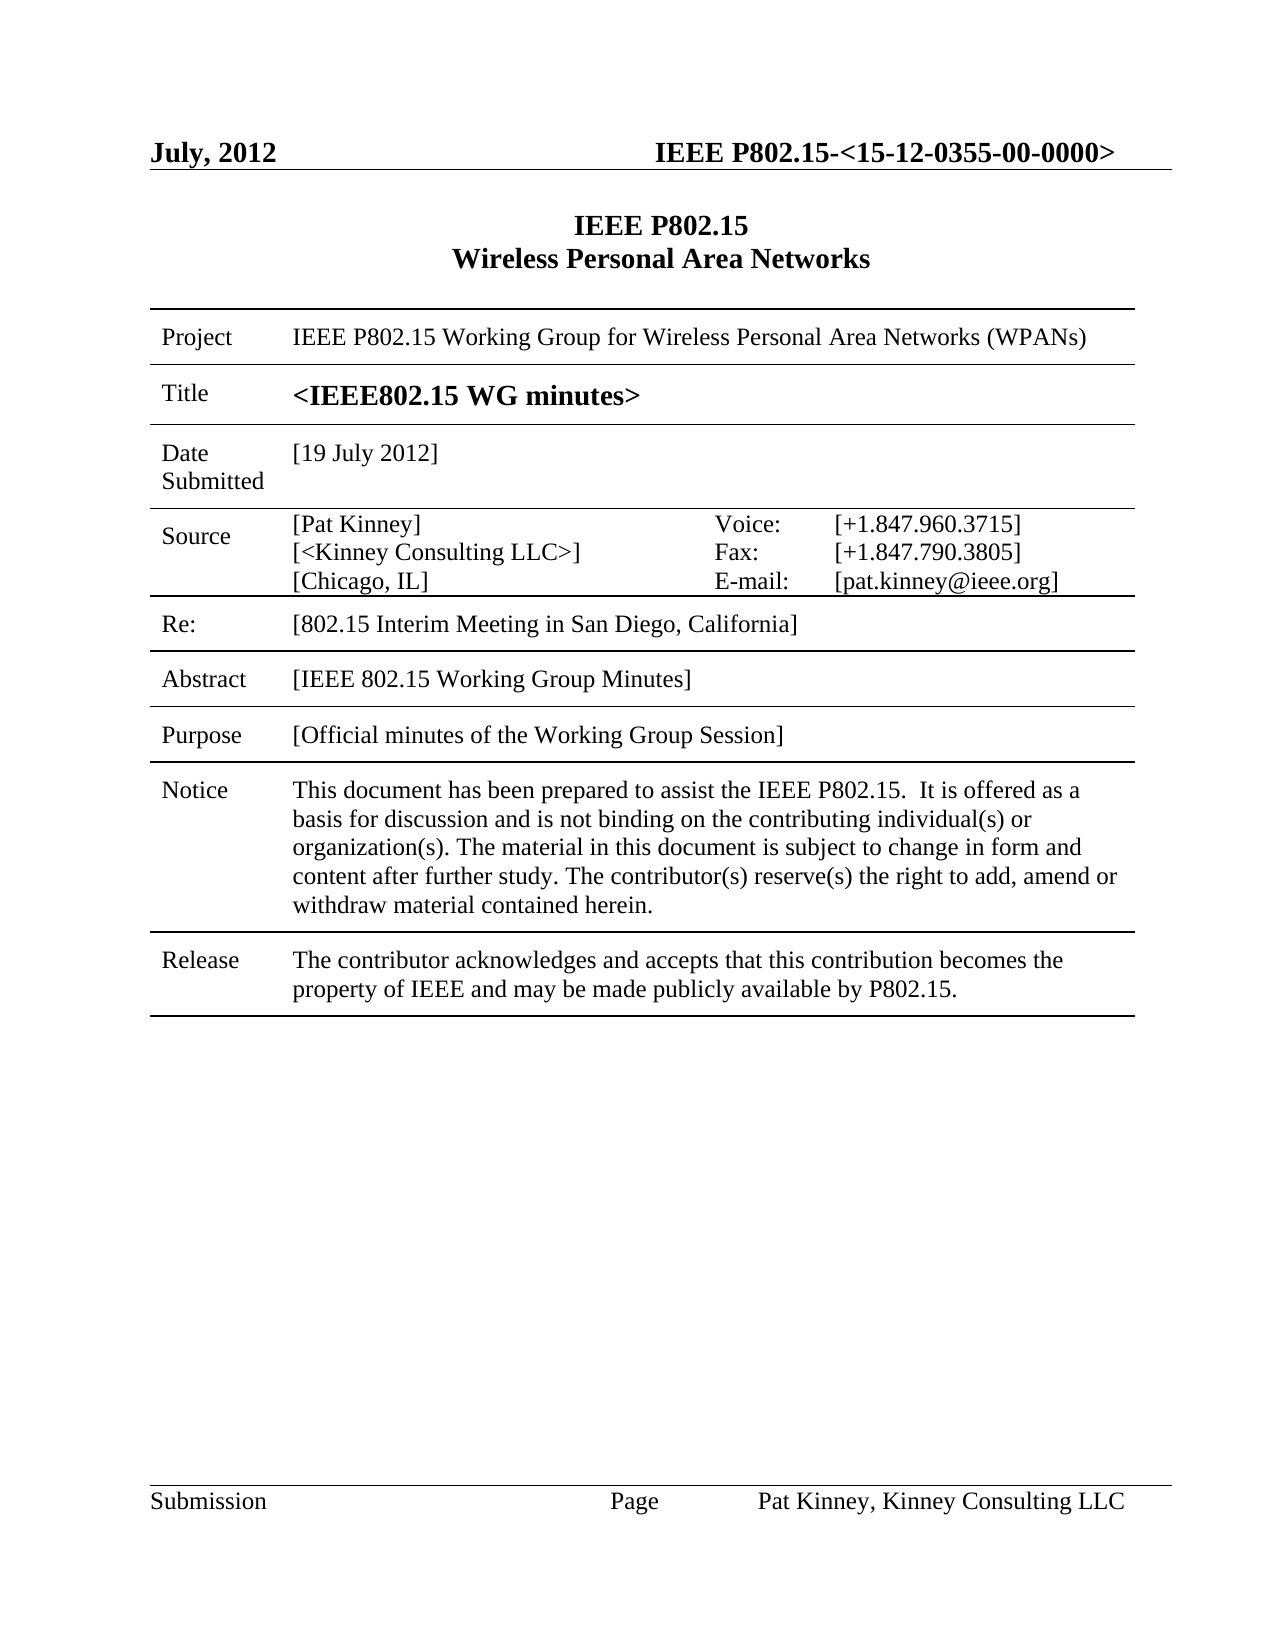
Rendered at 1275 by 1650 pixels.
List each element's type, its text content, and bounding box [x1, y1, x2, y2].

table_cell [] [] [Chicago, IL] [281, 509, 703, 595]
table_cell [Official minutes of the Working Group Session] [281, 707, 1134, 761]
table_cell [281, 365, 1134, 424]
text IEEE P802.15 [150, 208, 1172, 241]
table_header IEEE P802.15 Working Group for Wireless Personal Area Networks (WPANs) [281, 310, 1134, 363]
table_cell Title [150, 365, 281, 424]
table_cell The contributor acknowledges and accepts that this contribution becomes the property of IEEE and may be made publicly available by P802.15. [281, 933, 1134, 1015]
text Wireless Personal Area Networks [150, 241, 1172, 275]
table_cell Purpose [150, 707, 281, 761]
table_cell Source [150, 509, 281, 595]
table_cell [IEEE 802.15 Working Group Minutes] [281, 652, 1134, 706]
table_cell Re: [150, 597, 281, 650]
table_cell This document has been prepared to assist the IEEE P802.15. It is offered as a basis for discussion and is not binding on the contributing individual(s) or organization(s). The material in this document is subject to change in form and content after further study. The contributor(s) reserve(s) the right to add, amend or withdraw material contained herein. [281, 763, 1134, 931]
table_cell [802.15 Interim Meeting in San Diego, California] [281, 597, 1134, 650]
table_cell Abstract [150, 652, 281, 706]
table_cell Date Submitted [150, 425, 281, 508]
table_cell [19 July 2012] [281, 425, 1134, 508]
table_header Project [150, 310, 281, 363]
table_cell Release [150, 933, 281, 1015]
table_cell Voice: [+1.847.960.3715] Fax: [+1.847.790.3805] E-mail: [pat.kinney@ieee.org] [703, 509, 1134, 595]
table_cell Notice [150, 763, 281, 931]
